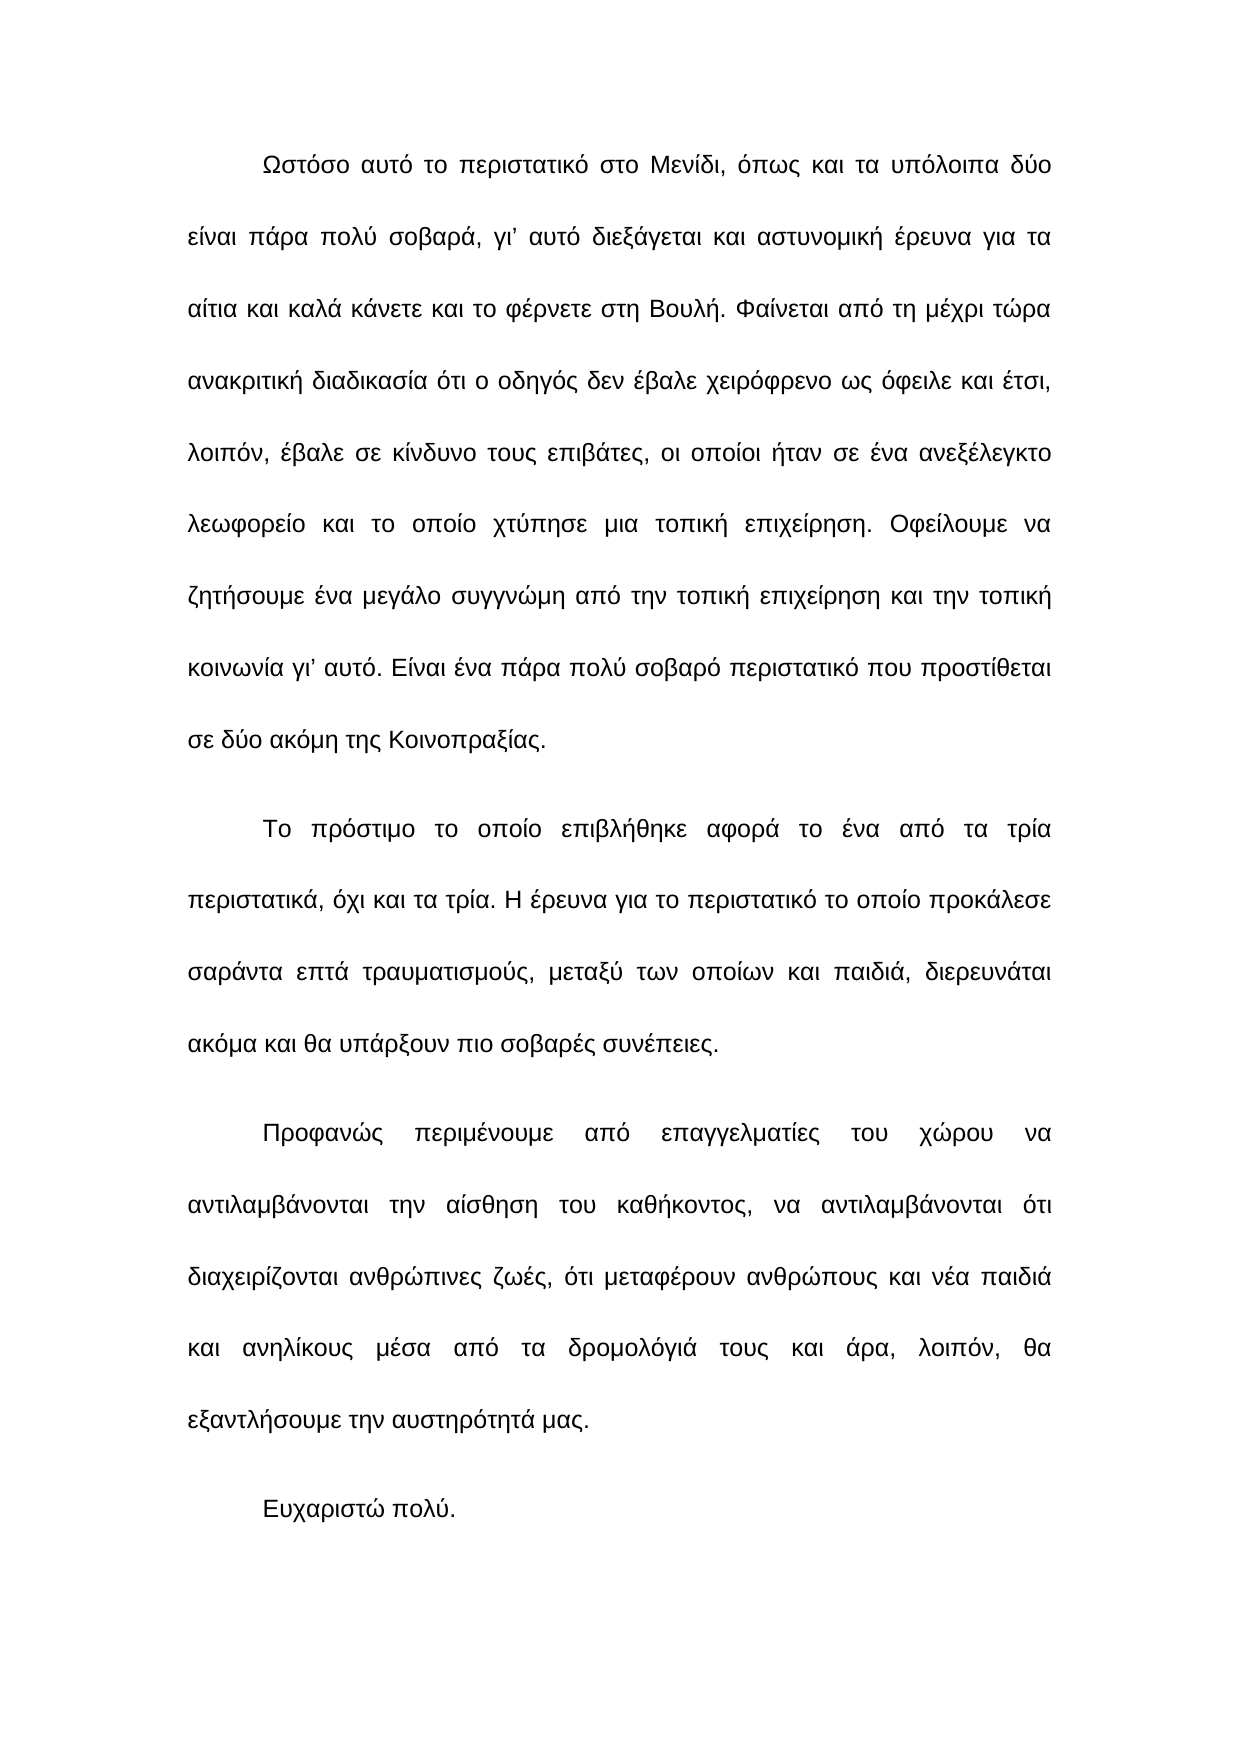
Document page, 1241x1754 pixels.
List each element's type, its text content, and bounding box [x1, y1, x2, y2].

text Το πρόστιμο το οποίο επιβλήθηκε αφορά το ένα από τα τρία περιστατικά, όχι και τα τρία. Η έρευνα για το περιστατικό το οποίο προκάλεσε σαράντα επτά τραυματισμούς, μεταξύ των οποίων και παιδιά, διερευνάται ακόμα και θα υπάρξουν πιο σοβαρές συνέπειες. [187, 813, 1053, 1058]
text Προφανώς περιμένουμε από επαγγελματίες του χώρου να αντιλαμβάνονται την αίσθηση του καθήκοντος, να αντιλαμβάνονται ότι διαχειρίζονται ανθρώπινες ζωές, ότι μεταφέρουν ανθρώπους και νέα παιδιά και ανηλίκους μέσα από τα δρομολόγιά τους και άρα, λοιπόν, θα εξαντλήσουμε την αυστηρότητά μας. [187, 1118, 1053, 1434]
text Ωστόσο αυτό το περιστατικό στο Μενίδι, όπως και τα υπόλοιπα δύο είναι πάρα πολύ σοβαρά, γι’ αυτό διεξάγεται και αστυνομική έρευνα για τα αίτια και καλά κάνετε και το φέρνετε στη Βουλή. Φαίνεται από τη μέχρι τώρα ανακριτική διαδικασία ότι ο οδηγός δεν έβαλε χειρόφρενο ως όφειλε και έτσι, λοιπόν, έβαλε σε κίνδυνο τους επιβάτες, οι οποίοι ήταν σε ένα ανεξέλεγκτο λεωφορείο και το οποίο χτύπησε μια τοπική επιχείρηση. Οφείλουμε να ζητήσουμε ένα μεγάλο συγγνώμη από την τοπική επιχείρηση και την τοπική κοινωνία γι’ αυτό. Είναι ένα πάρα πολύ σοβαρό περιστατικό που προστίθεται σε δύο ακόμη της Κοινοπραξίας. [187, 150, 1053, 754]
text Ευχαριστώ πολύ. [187, 1494, 1053, 1522]
